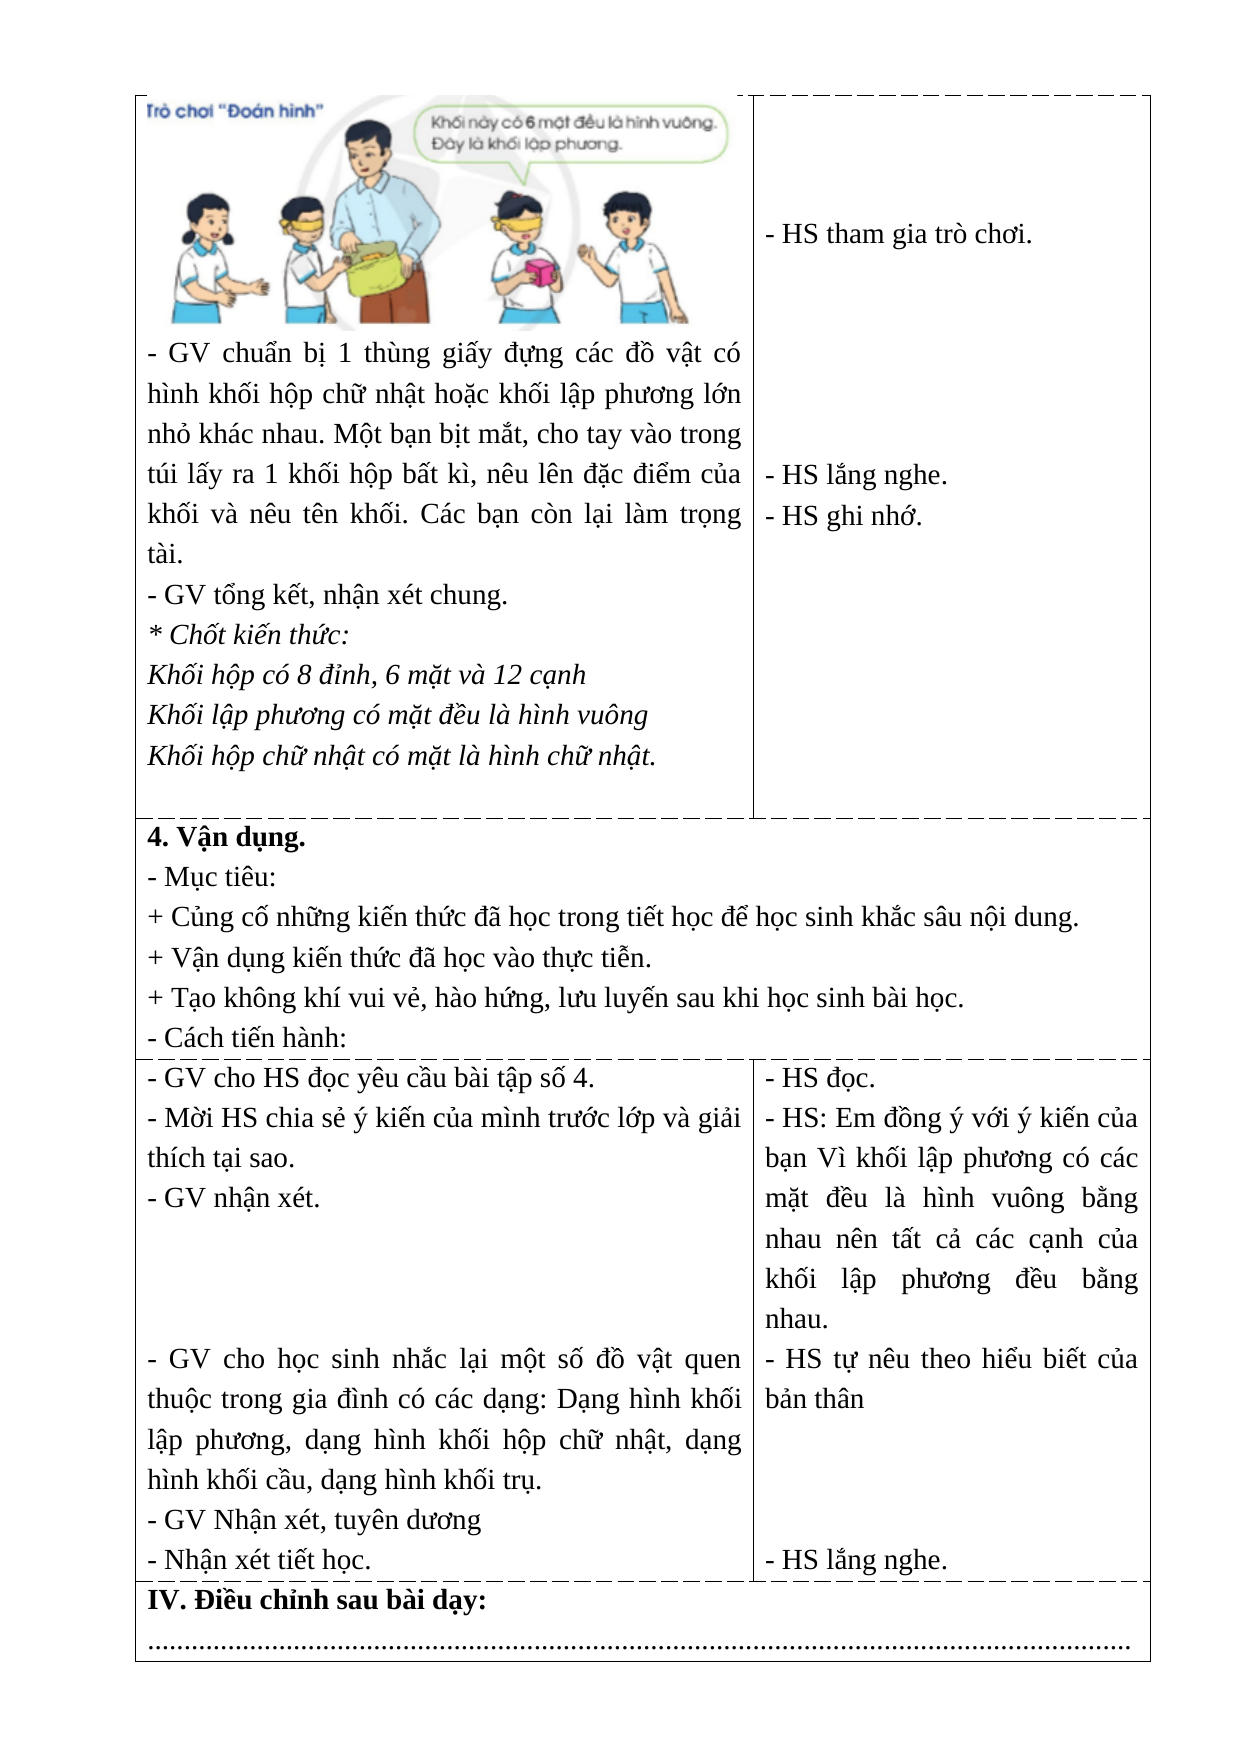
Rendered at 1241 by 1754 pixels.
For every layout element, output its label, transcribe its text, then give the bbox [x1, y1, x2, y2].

picture [147, 95, 738, 331]
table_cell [136, 1581, 1150, 1661]
table_cell 4. Vận dụng. - Mục tiêu: + Củng cố những kiến thức đã học trong tiết học để học sinh khắc sâu nội dung. + Vận dụng kiến thức đã học vào thực tiễn. + Tạo không khí vui vẻ, hào hứng, lưu luyến sau khi học sinh bài học. - Cách tiến hành: [136, 818, 1150, 1059]
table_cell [136, 95, 753, 818]
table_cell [754, 95, 1150, 818]
table_cell - GV cho HS đọc yêu cầu bài tập số 4. - Mời HS chia sẻ ý kiến của mình trước lớp và giải thích tại sao. - GV nhận xét. - GV cho học sinh nhắc lại một số đồ vật quen thuộc trong gia đình có các dạng: Dạng hình khối lập phương, dạng hình khối hộp chữ nhật, dạng hình khối cầu, dạng hình khối trụ. - GV Nhận xét, tuyên dương - Nhận xét tiết học. [136, 1059, 753, 1581]
table_cell - HS đọc. - HS: Em đồng ý với ý kiến của bạn Vì khối lập phương có các mặt đều là hình vuông bằng nhau nên tất cả các cạnh của khối lập phương đều bằng nhau. - HS tự nêu theo hiểu biết của bản thân - HS lắng nghe. [754, 1059, 1150, 1581]
